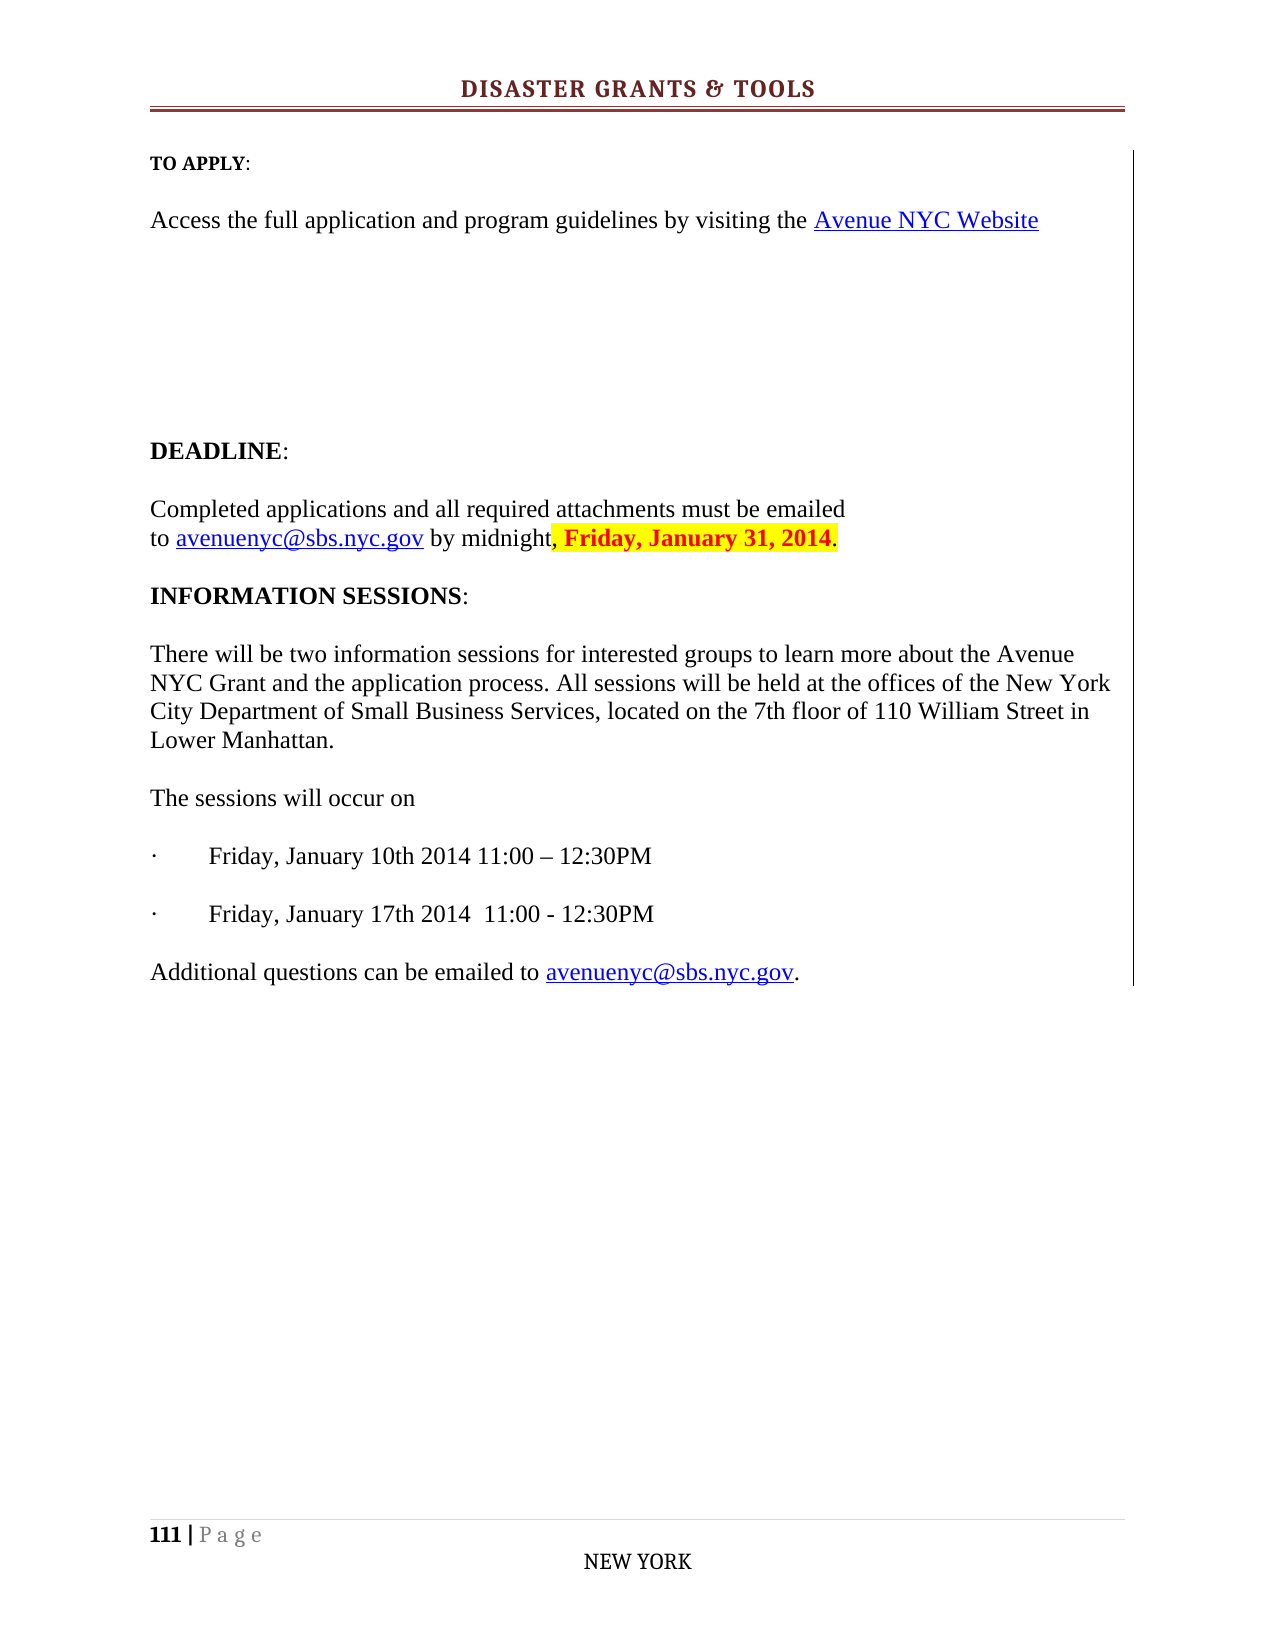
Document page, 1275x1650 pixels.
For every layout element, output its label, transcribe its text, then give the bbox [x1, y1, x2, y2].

text · Friday, January 10th 2014 11:00 – 12:30PM [150, 841, 1133, 870]
text The sessions will occur on [150, 783, 1133, 812]
text TO APPLY: [150, 150, 1125, 176]
text There will be two information sessions for interested groups to learn more about the Avenue NYC Grant and the application process. All sessions will be held at the offices of the New York City Department of Small Business Services, located on the 7th floor of 110 William Street in Lower Manhattan. [150, 639, 1133, 754]
text INFORMATION SESSIONS: [150, 581, 1133, 610]
text Access the full application and program guidelines by visiting the Avenue NYC Website [150, 205, 1133, 233]
text · Friday, January 17th 2014 11:00 - 12:30PM [150, 899, 1133, 928]
text DEADLINE: [150, 436, 1133, 465]
text Completed applications and all required attachments must be emailed to avenuenyc@sbs.nyc.gov by midnight, Friday, January 31, 2014. [150, 494, 1133, 552]
text Additional questions can be emailed to avenuenyc@sbs.nyc.gov. [150, 957, 1133, 986]
